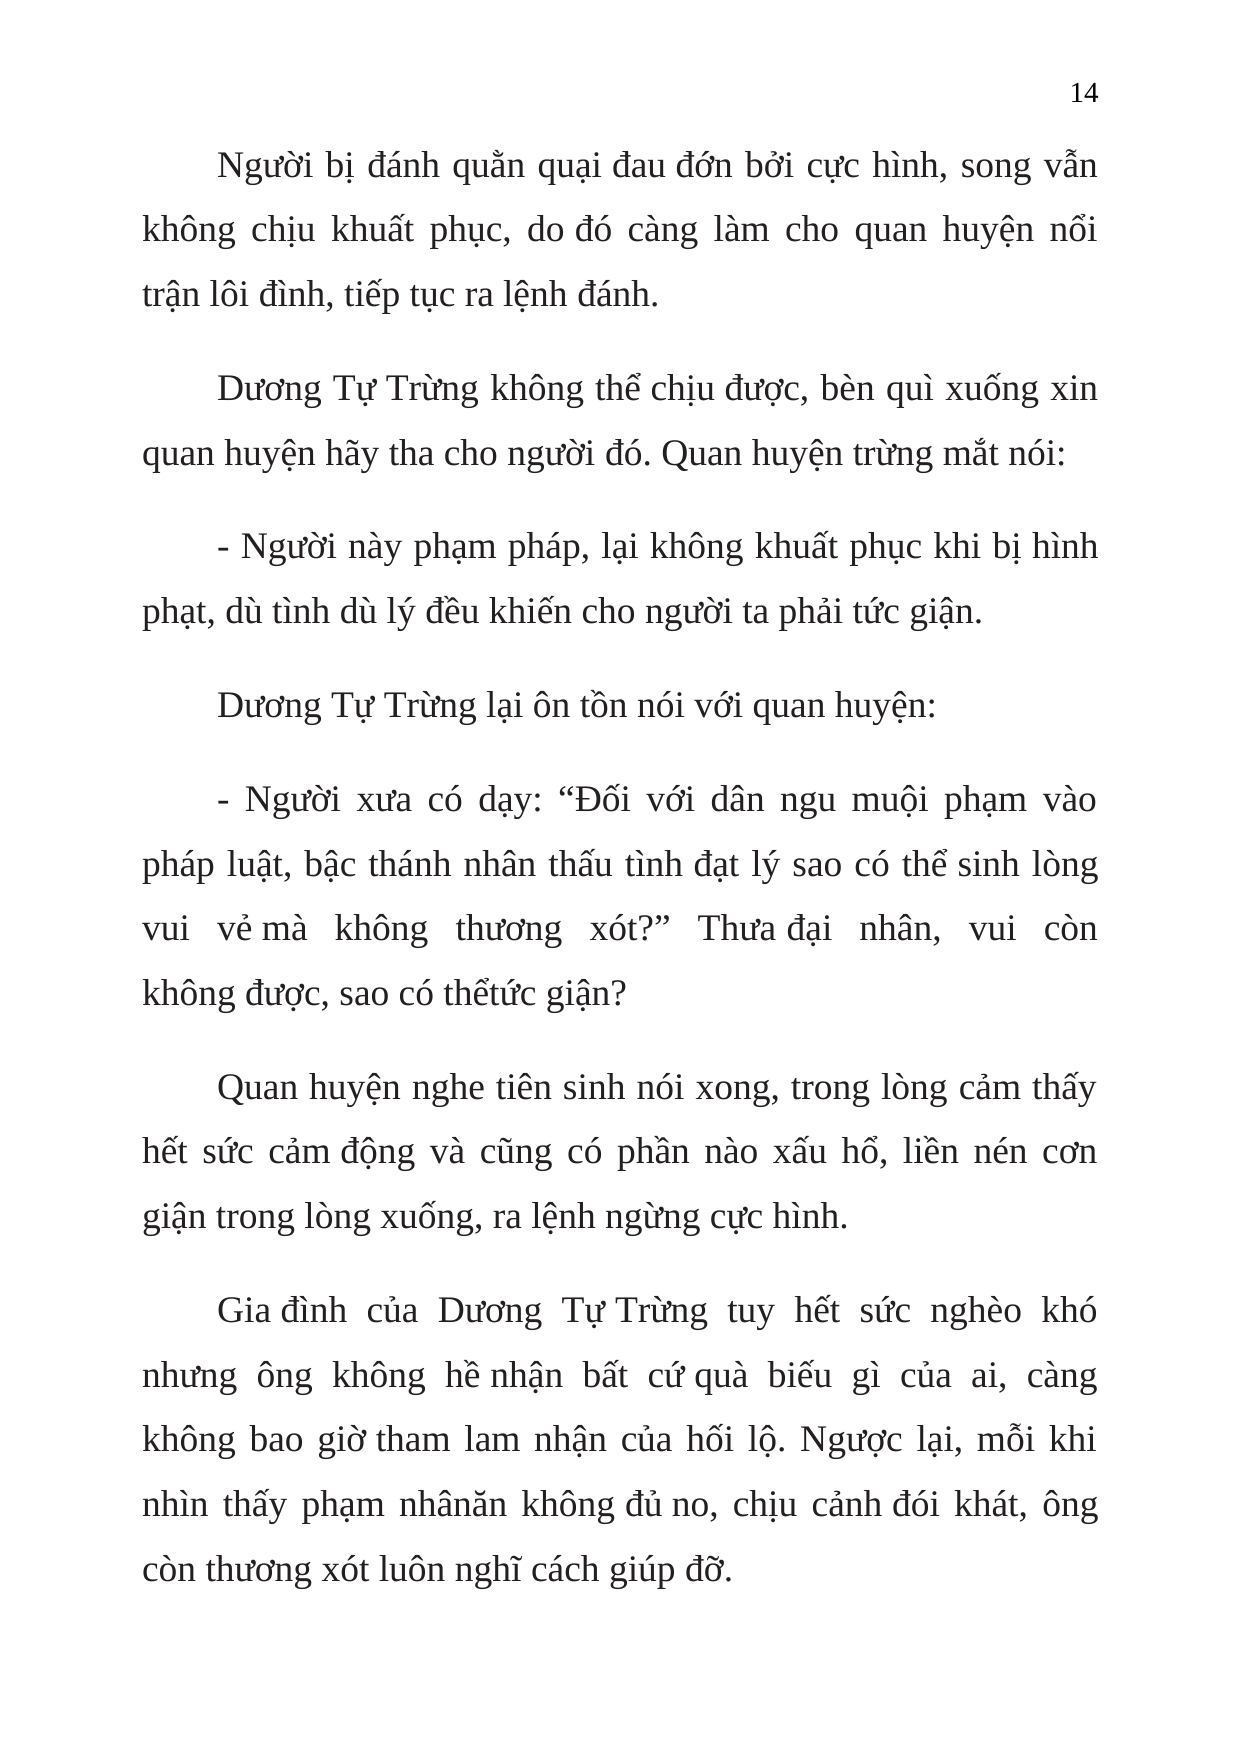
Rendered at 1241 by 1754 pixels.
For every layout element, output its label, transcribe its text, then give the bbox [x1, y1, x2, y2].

text Người bị đánh quằn quại đau đớn bởi cực hình, song vẫn không chịu khuất phục, do đó càng làm cho quan huyện nổi trận lôi đình, tiếp tục ra lệnh đánh. [142, 142, 1098, 314]
text Dương Tự Trừng lại ôn tồn nói với quan huyện: [142, 682, 1098, 726]
text - Người này phạm pháp, lại không khuất phục khi bị hình phạt, dù tình dù lý đều khiến cho người ta phải tức giận. [142, 524, 1098, 632]
text Gia đình của Dương Tự Trừng tuy hết sức nghèo khó nhưng ông không hề nhận bất cứ quà biếu gì của ai, càng không bao giờ tham lam nhận của hối lộ. Ngược lại, mỗi khi nhìn thấy phạm nhânăn không đủ no, chịu cảnh đói khát, ông còn thương xót luôn nghĩ cách giúp đỡ. [142, 1287, 1098, 1589]
text Quan huyện nghe tiên sinh nói xong, trong lòng cảm thấy hết sức cảm động và cũng có phần nào xấu hổ, liền nén cơn giận trong lòng xuống, ra lệnh ngừng cực hình. [142, 1064, 1098, 1237]
text - Người xưa có dạy: “Đối với dân ngu muội phạm vào pháp luật, bậc thánh nhân thấu tình đạt lý sao có thể sinh lòng vui vẻ mà không thương xót?” Thưa đại nhân, vui còn không được, sao có thểtức giận? [142, 776, 1098, 1013]
text Dương Tự Trừng không thể chịu được, bèn quì xuống xin quan huyện hãy tha cho người đó. Quan huyện trừng mắt nói: [142, 365, 1098, 473]
